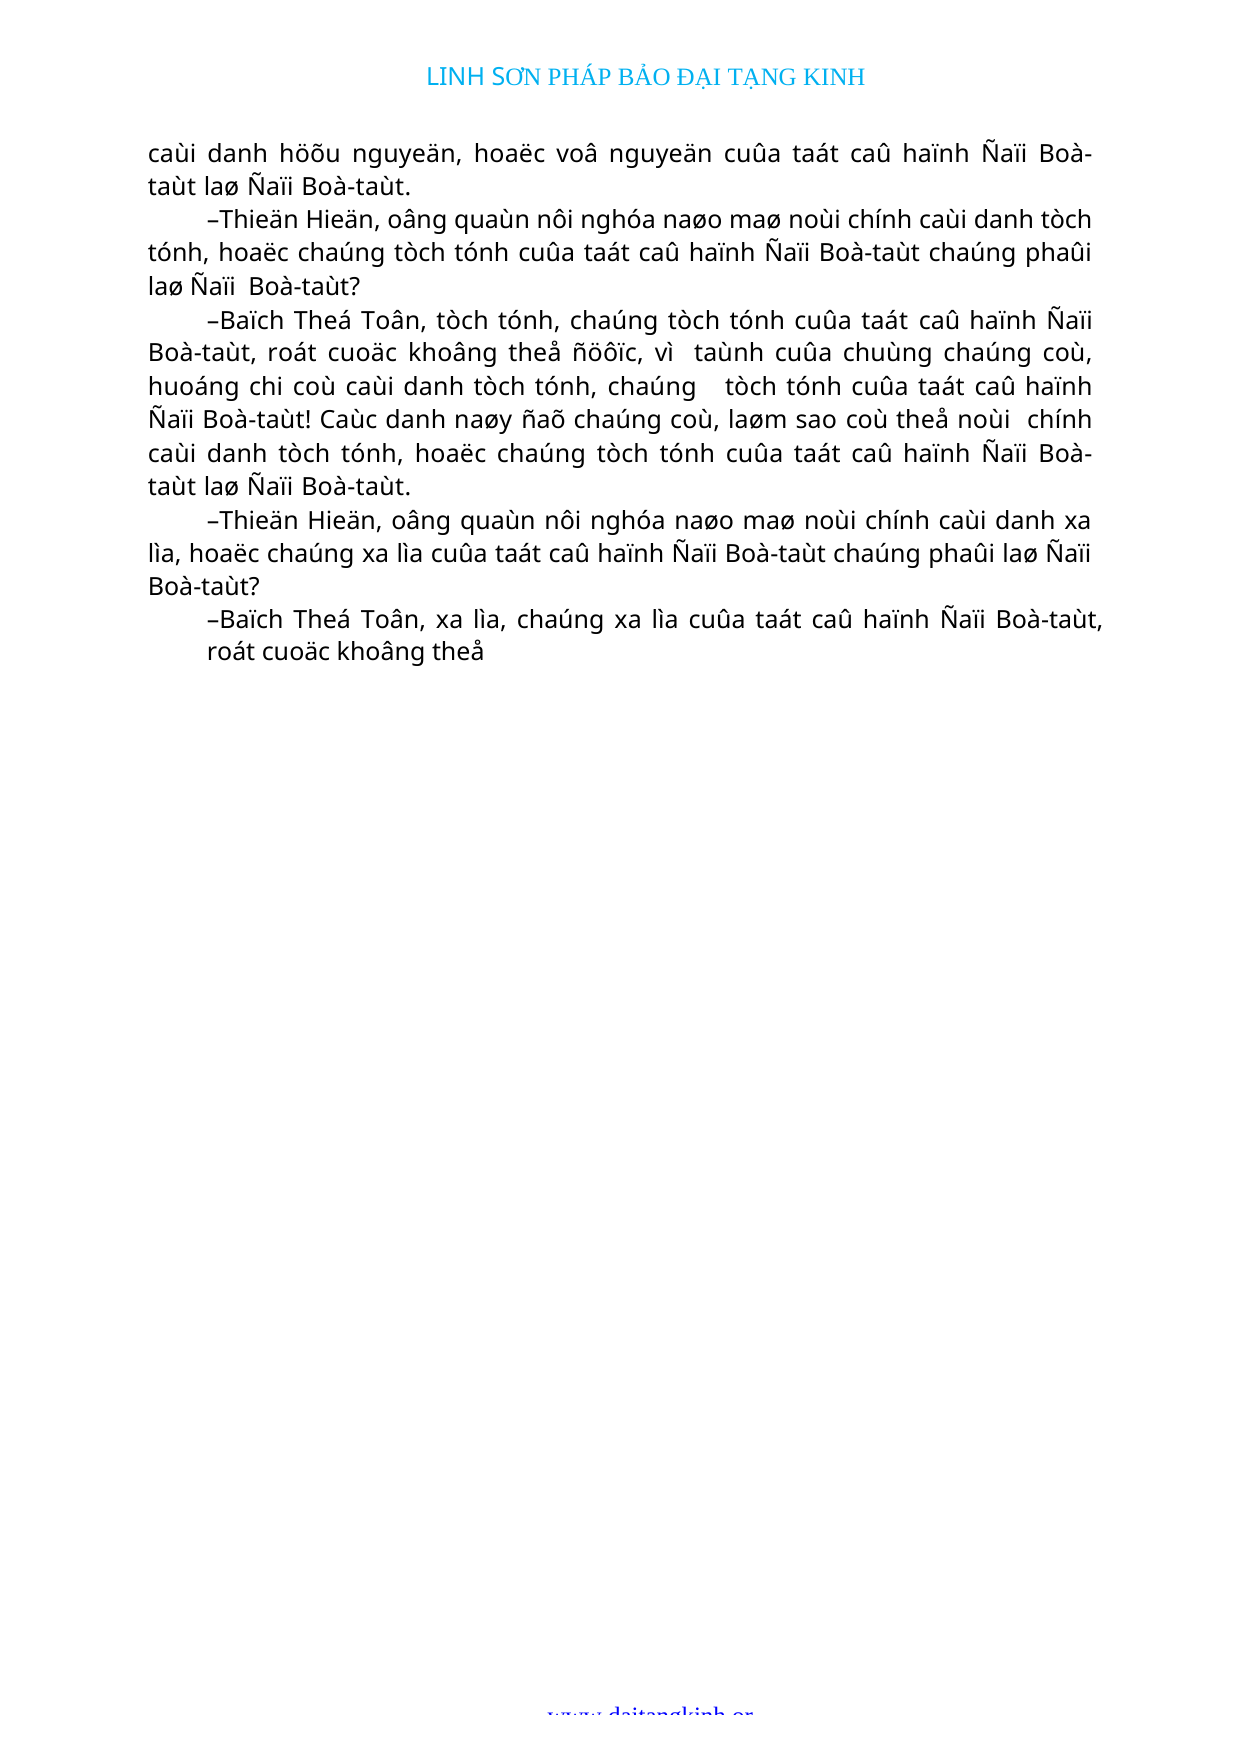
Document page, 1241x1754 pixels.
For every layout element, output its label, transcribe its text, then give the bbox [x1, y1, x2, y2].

text –Thieän Hieän, oâng quaùn nôi nghóa naøo maø noùi chính caùi danh tòch tónh, hoaëc chaúng tòch tónh cuûa taát caû haïnh Ñaïi Boà-taùt chaúng phaûi laø Ñaïi Boà-taùt? [148, 202, 1093, 302]
text –Thieän Hieän, oâng quaùn nôi nghóa naøo maø noùi chính caùi danh xa lìa, hoaëc chaúng xa lìa cuûa taát caû haïnh Ñaïi Boà-taùt chaúng phaûi laø Ñaïi Boà-taùt? [148, 503, 1093, 603]
text –Baïch Theá Toân, xa lìa, chaúng xa lìa cuûa taát caû haïnh Ñaïi Boà-taùt, roát cuoäc khoâng theå [207, 603, 1105, 667]
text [148, 135, 1093, 202]
text –Baïch Theá Toân, tòch tónh, chaúng tòch tónh cuûa taát caû haïnh Ñaïi Boà-taùt, roát cuoäc khoâng theå ñöôïc, vì taùnh cuûa chuùng chaúng coù, huoáng chi coù caùi danh tòch tónh, chaúng tòch tónh cuûa taát caû haïnh Ñaïi Boà-taùt! Caùc danh naøy ñaõ chaúng coù, laøm sao coù theå noùi chính caùi danh tòch tónh, hoaëc chaúng tòch tónh cuûa taát caû haïnh Ñaïi Boà-taùt laø Ñaïi Boà-taùt. [148, 302, 1093, 503]
